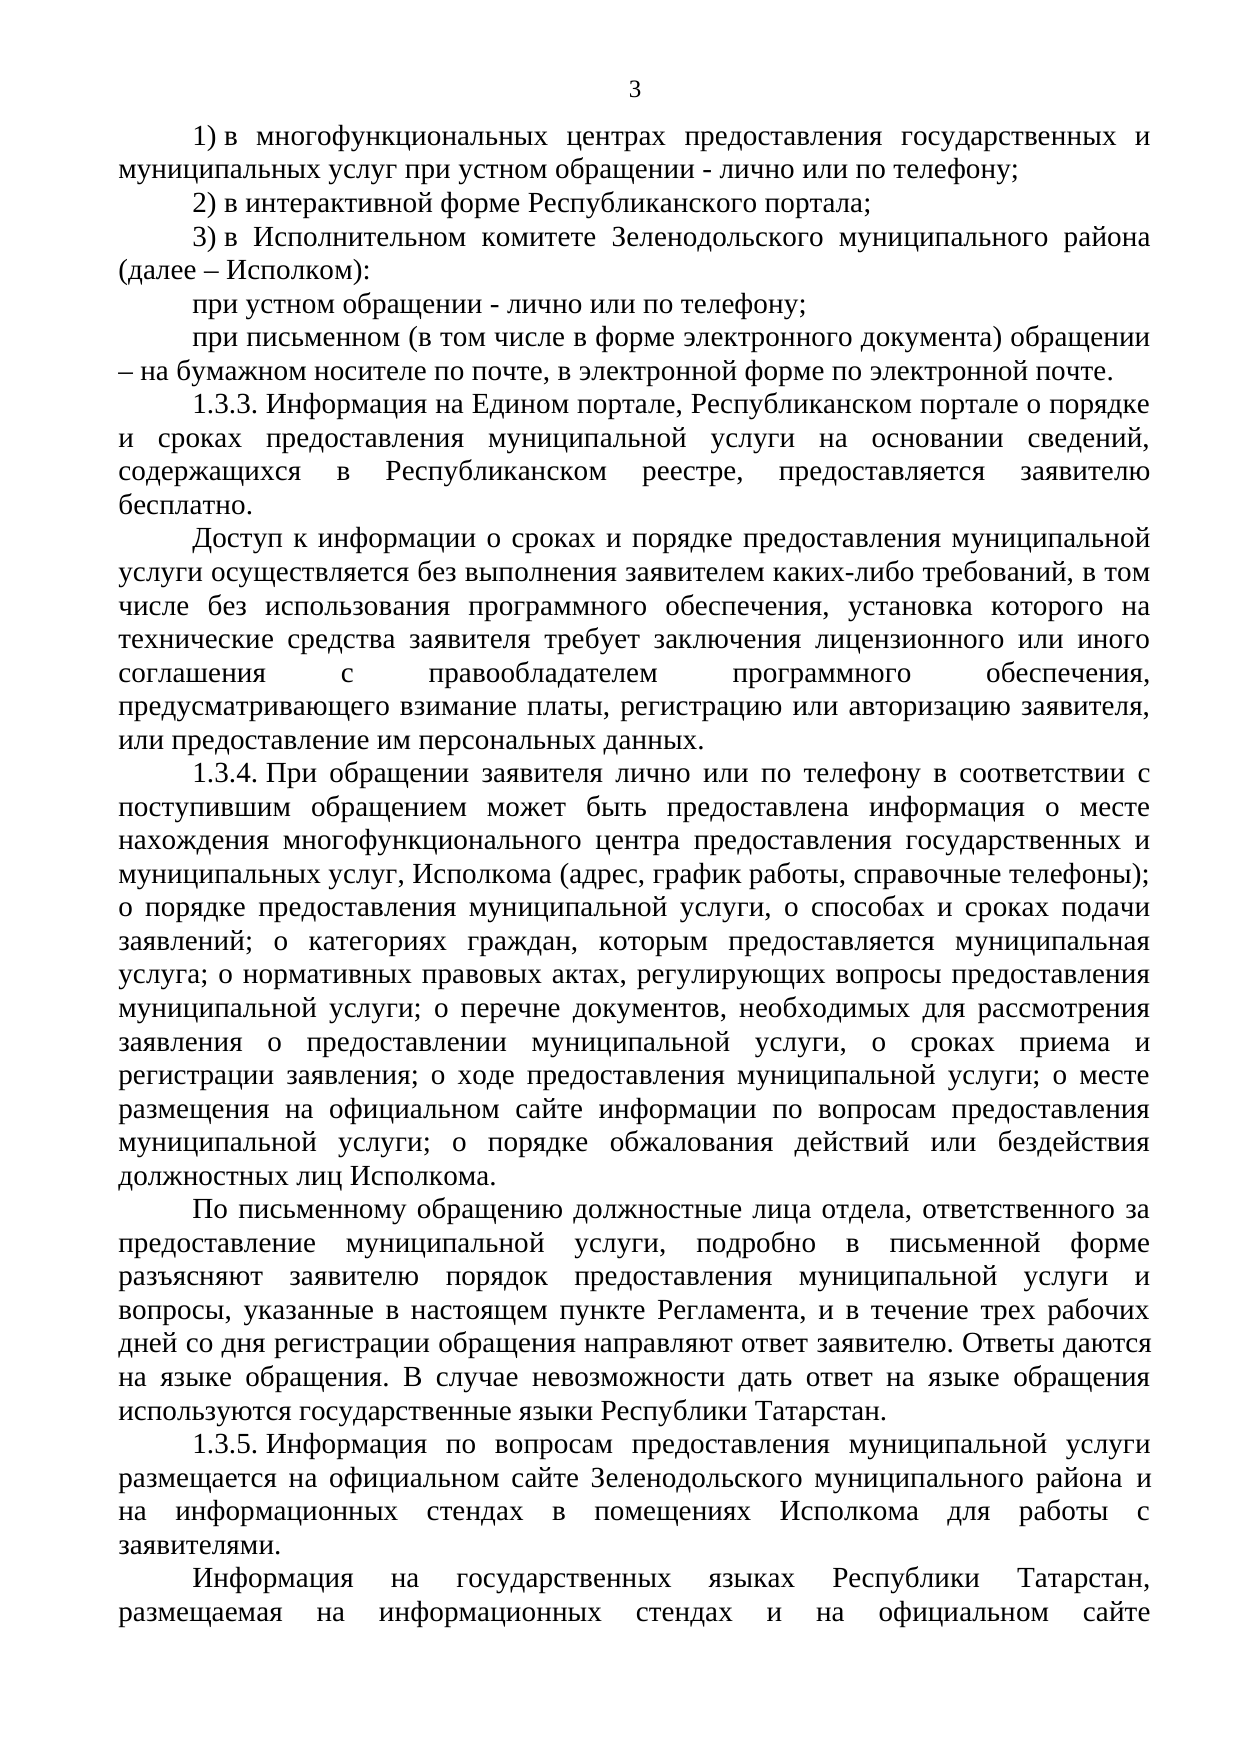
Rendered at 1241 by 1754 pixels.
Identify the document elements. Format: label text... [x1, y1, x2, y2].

text 1.3.5. Информация по вопросам предоставления муниципальной услуги размещается на официальном сайте Зеленодольского муниципального района и на информационных стендах в помещениях Исполкома для работы с заявителями. [118, 1426, 1152, 1560]
text 2) в интерактивной форме Республиканского портала; [118, 185, 1152, 219]
text Доступ к информации о сроках и порядке предоставления муниципальной услуги осуществляется без выполнения заявителем каких-либо требований, в том числе без использования программного обеспечения, установка которого на технические средства заявителя требует заключения лицензионного или иного соглашения с правообладателем программного обеспечения, предусматривающего взимание платы, регистрацию или авторизацию заявителя, или предоставление им персональных данных. [118, 521, 1152, 755]
text при устном обращении - лично или по телефону; [118, 286, 1152, 319]
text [118, 1560, 1152, 1627]
text 1.3.3. Информация на Едином портале, Республиканском портале о порядке и сроках предоставления муниципальной услуги на основании сведений, содержащихся в Республиканском реестре, предоставляется заявителю бесплатно. [118, 386, 1152, 521]
text 1.3.4. При обращении заявителя лично или по телефону в соответствии с поступившим обращением может быть предоставлена информация о месте нахождения многофункционального центра предоставления государственных и муниципальных услуг, Исполкома (адрес, график работы, справочные телефоны); о порядке предоставления муниципальной услуги, о способах и сроках подачи заявлений; о категориях граждан, которым предоставляется муниципальная услуга; о нормативных правовых актах, регулирующих вопросы предоставления муниципальной услуги; о перечне документов, необходимых для рассмотрения заявления о предоставлении муниципальной услуги, о сроках приема и регистрации заявления; о ходе предоставления муниципальной услуги; о месте размещения на официальном сайте информации по вопросам предоставления муниципальной услуги; о порядке обжалования действий или бездействия должностных лиц Исполкома. [118, 755, 1152, 1191]
text 3) в Исполнительном комитете Зеленодольского муниципального района (далее – Исполком): [118, 219, 1152, 286]
text По письменному обращению должностные лица отдела, ответственного за предоставление муниципальной услуги, подробно в письменной форме разъясняют заявителю порядок предоставления муниципальной услуги и вопросы, указанные в настоящем пункте Регламента, и в течение трех рабочих дней со дня регистрации обращения направляют ответ заявителю. Ответы даются на языке обращения. В случае невозможности дать ответ на языке обращения используются государственные языки Республики Татарстан. [118, 1191, 1152, 1426]
text 1) в многофункциональных центрах предоставления государственных и муниципальных услуг при устном обращении - лично или по телефону; [118, 118, 1152, 185]
text при письменном (в том числе в форме электронного документа) обращении – на бумажном носителе по почте, в электронной форме по электронной почте. [118, 319, 1152, 386]
